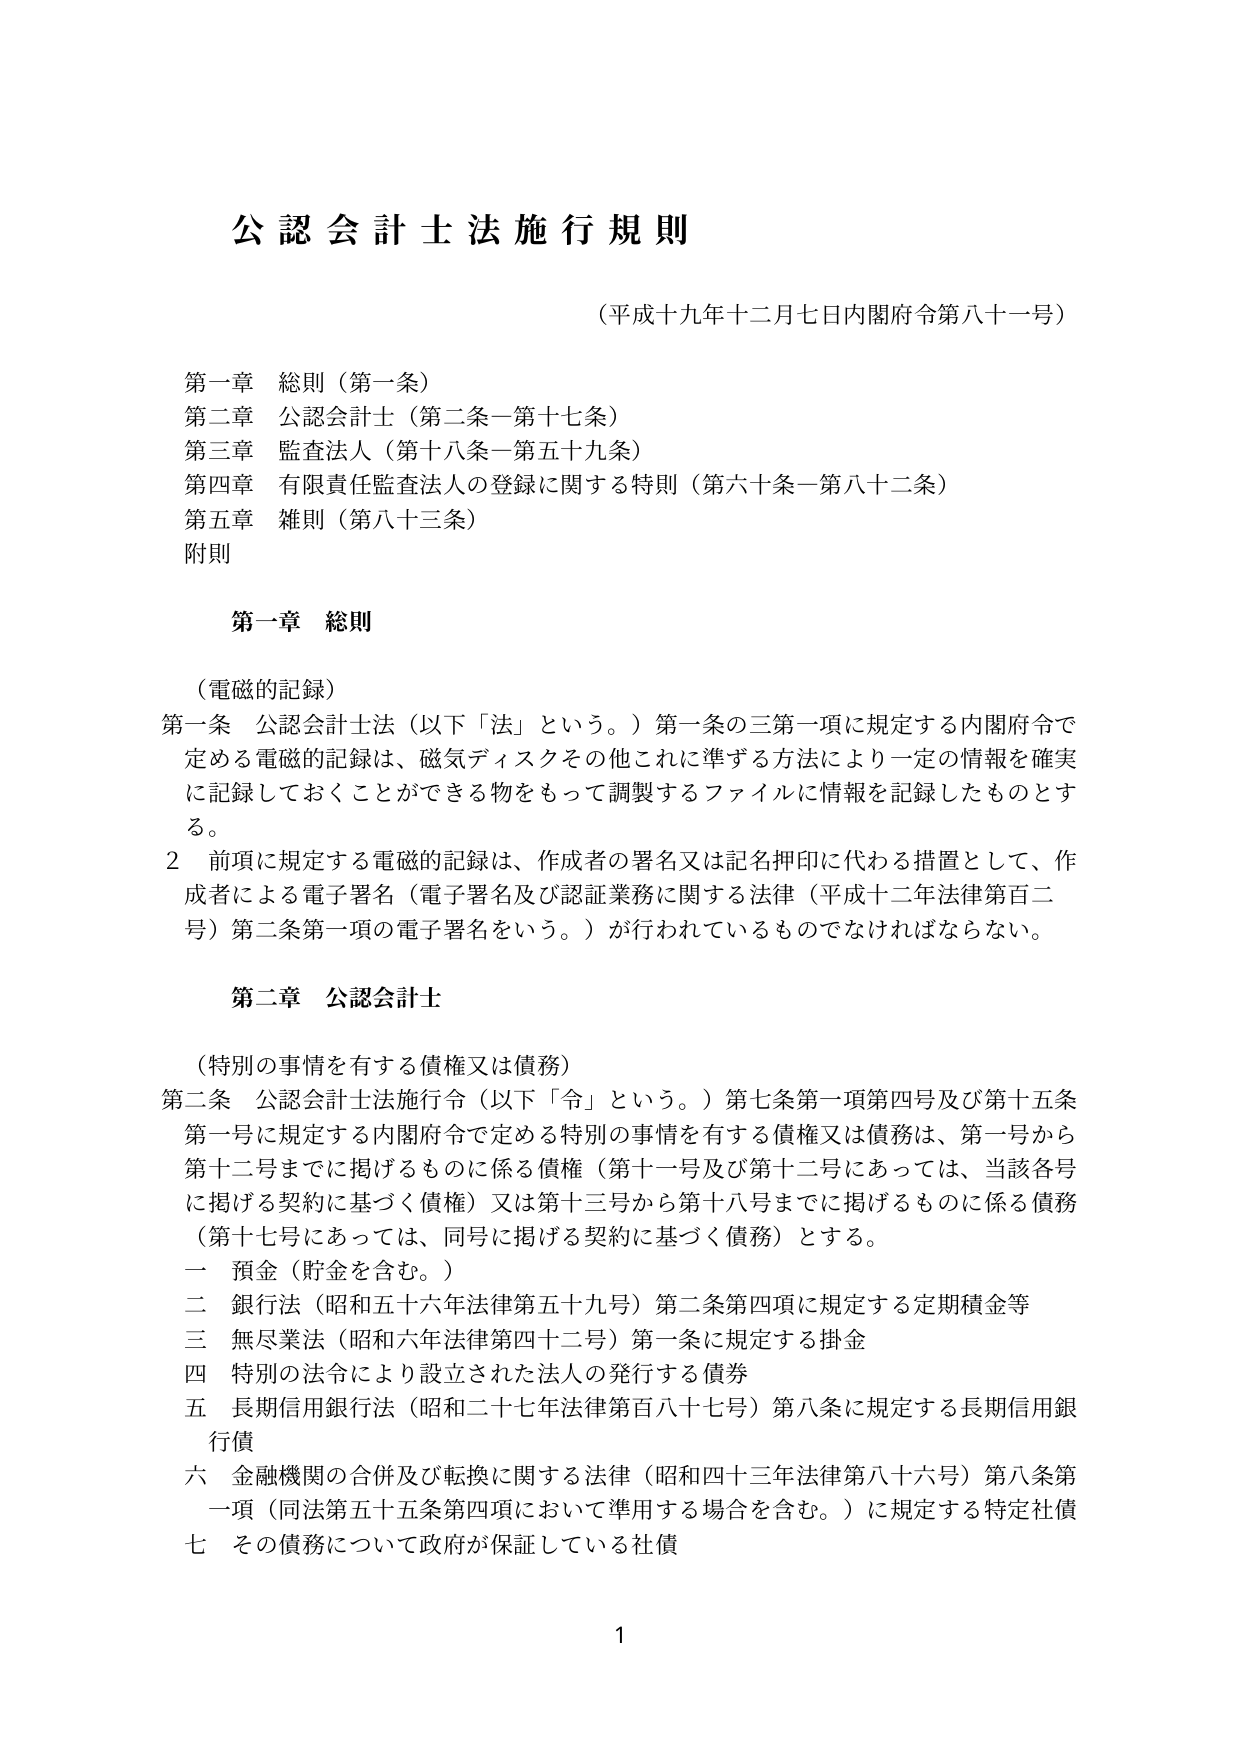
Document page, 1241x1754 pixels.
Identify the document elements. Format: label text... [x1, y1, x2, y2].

text 四 特別の法令により設立された法人の発行する債券 [184, 1355, 1079, 1389]
text 第二条 公認会計士法施行令（以下「令」という。）第七条第一項第四号及び第十五条第一号に規定する内閣府令で定める特別の事情を有する債権又は債務は、第一号から第十二号までに掲げるものに係る債権（第十一号及び第十二号にあっては、当該各号に掲げる契約に基づく債権）又は第十三号から第十八号までに掲げるものに係る債務（第十七号にあっては、同号に掲げる契約に基づく債務）とする。 [161, 1082, 1079, 1253]
text 第三章 監査法人（第十八条―第五十九条） [184, 433, 1079, 467]
text 第二章 公認会計士（第二条―第十七条） [184, 399, 1079, 433]
text （特別の事情を有する債権又は債務） [184, 1048, 1079, 1082]
text ２ 前項に規定する電磁的記録は、作成者の署名又は記名押印に代わる措置として、作成者による電子署名（電子署名及び認証業務に関する法律（平成十二年法律第百二号）第二条第一項の電子署名をいう。）が行われているものでなければならない。 [161, 843, 1079, 945]
text 附則 [184, 535, 1079, 569]
text 六 金融機関の合併及び転換に関する法律（昭和四十三年法律第八十六号）第八条第一項（同法第五十五条第四項において準用する場合を含む。）に規定する特定社債 [184, 1458, 1079, 1526]
text 一 預金（貯金を含む。） [184, 1253, 1079, 1287]
text （電磁的記録） [184, 672, 1079, 706]
text 五 長期信用銀行法（昭和二十七年法律第百八十七号）第八条に規定する長期信用銀行債 [184, 1389, 1079, 1458]
text 第一章 総則（第一条） [184, 364, 1079, 399]
text 第一章 総則 [230, 604, 1079, 638]
text 第一条 公認会計士法（以下「法」という。）第一条の三第一項に規定する内閣府令で定める電磁的記録は、磁気ディスクその他これに準ずる方法により一定の情報を確実に記録しておくことができる物をもって調製するファイルに情報を記録したものとする。 [161, 706, 1079, 843]
text 第四章 有限責任監査法人の登録に関する特則（第六十条―第八十二条） [184, 467, 1079, 501]
text 第二章 公認会計士 [230, 979, 1079, 1014]
text 第五章 雑則（第八十三条） [184, 501, 1079, 535]
text 公認会計士法施行規則 [230, 194, 1079, 262]
text 三 無尽業法（昭和六年法律第四十二号）第一条に規定する掛金 [184, 1321, 1079, 1355]
text （平成十九年十二月七日内閣府令第八十一号） [161, 296, 1079, 330]
text 二 銀行法（昭和五十六年法律第五十九号）第二条第四項に規定する定期積金等 [184, 1287, 1079, 1321]
text 七 その債務について政府が保証している社債 [184, 1526, 1079, 1560]
